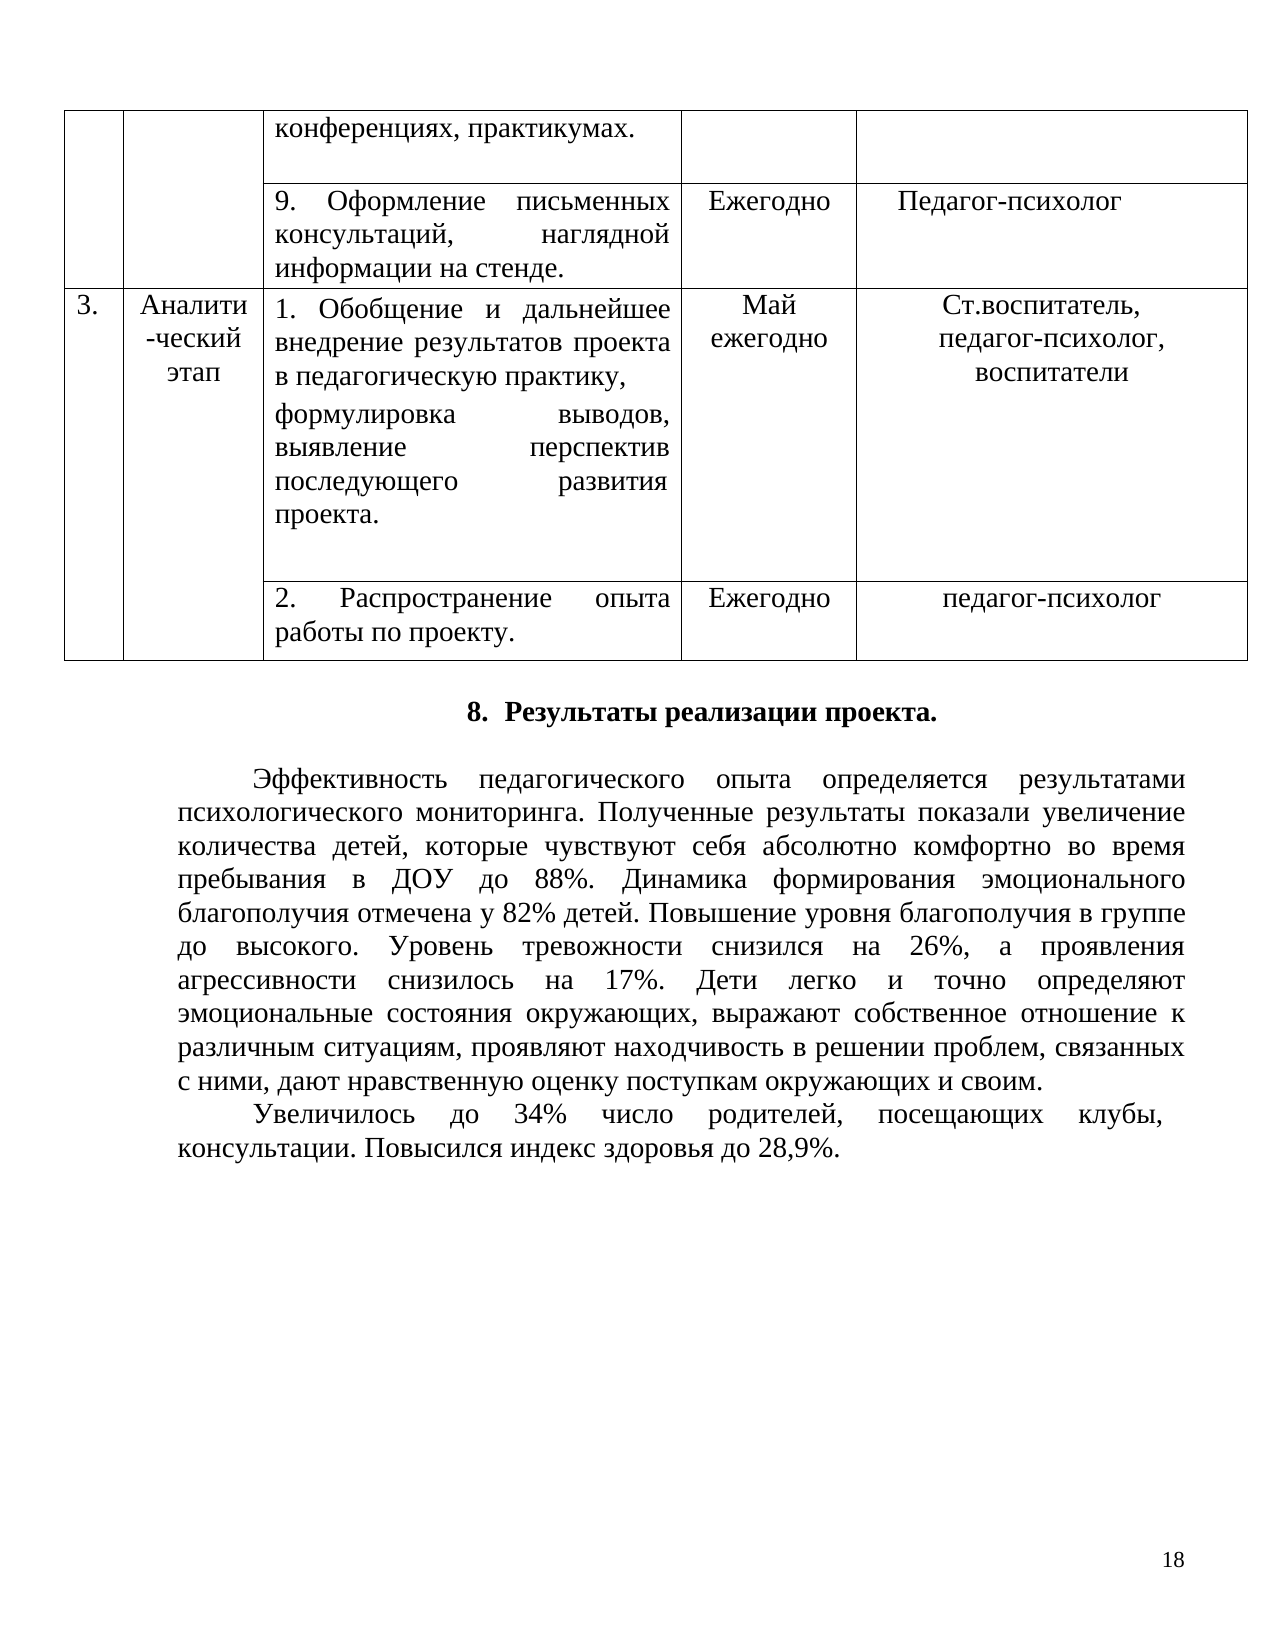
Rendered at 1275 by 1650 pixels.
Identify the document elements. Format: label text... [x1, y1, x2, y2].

table_cell Ежегодно [682, 582, 856, 660]
table_header [124, 111, 263, 287]
table_cell 1. Обобщение и дальнейшее внедрение результатов проекта в педагогическую практику, формулировка выводов, выявление перспектив последующего развития проекта. [264, 289, 681, 581]
table_cell Аналити -ческий этап [124, 289, 263, 660]
table_header [65, 111, 123, 287]
table_header [857, 111, 1247, 183]
table_cell Ст.воспитатель, педагог-психолог, воспитатели [857, 289, 1247, 581]
table_cell Педагог-психолог [857, 184, 1247, 287]
table_header [682, 111, 856, 183]
table_cell 3. [65, 289, 123, 660]
table_cell Май ежегодно [682, 289, 856, 581]
table_cell Ежегодно [682, 184, 856, 287]
table_cell 2. Распространение опыта работы по проекту. [264, 582, 681, 660]
table_cell 9. Оформление письменных консультаций, наглядной информации на стенде. [264, 184, 681, 287]
list Результаты реализации проекта. [467, 694, 1260, 727]
text Эффективность педагогического опыта определяется результатами психологического мониторинга. Полученные результаты показали увеличение количества детей, которые чувствуют себя абсолютно комфортно во время пребывания в ДОУ до 88%. Динамика формирования эмоционального благополучия отмечена у 82% детей. Повышение уровня благополучия в группе до высокого. Уровень тревожности снизился на 26%, а проявления агрессивности снизилось на 17%. Дети легко и точно определяют эмоциональные состояния окружающих, выражают собственное отношение к различным ситуациям, проявляют находчивость в решении проблем, связанных с ними, дают нравственную оценку поступкам окружающих и своим. [177, 761, 1186, 1096]
table_header конференциях, практикумах. [264, 111, 681, 183]
table_cell педагог-психолог [857, 582, 1247, 660]
text Увеличилось до 34% число родителей, посещающих клубы, консультации. Повысился индекс здоровья до 28,9%. [177, 1096, 1163, 1163]
